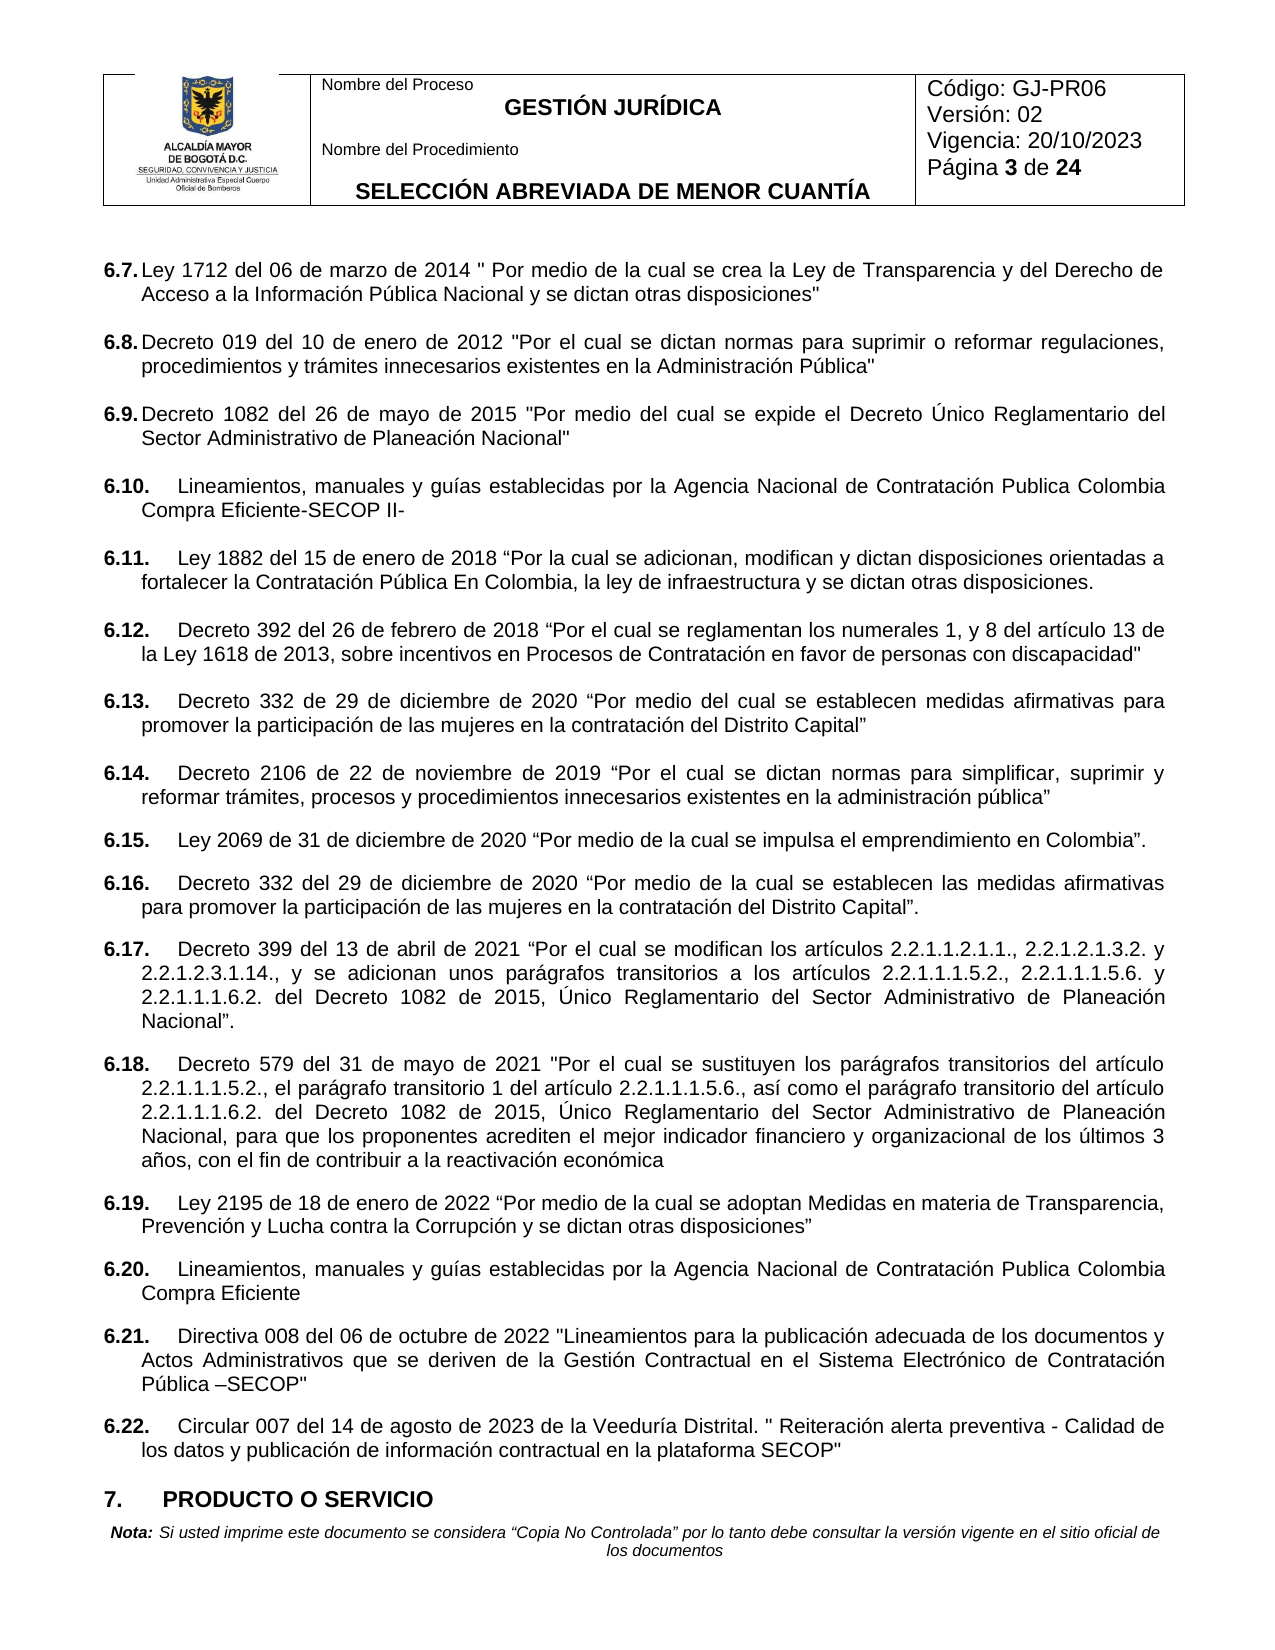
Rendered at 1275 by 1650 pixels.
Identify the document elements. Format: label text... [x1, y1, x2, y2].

list Directiva 008 del 06 de octubre de 2022 "Lineamientos para la publicación adecuada de los documentos y Actos Administrativos que se deriven de la Gestión Contractual en el Sistema Electrónico de Contratación Pública –SECOP" [103, 1324, 1167, 1396]
list Decreto 019 del 10 de enero de 2012 "Por el cual se dictan normas para suprimir o reformar regulaciones, procedimientos y trámites innecesarios existentes en la Administración Pública" [103, 330, 1167, 378]
list Decreto 1082 del 26 de mayo de 2015 "Por medio del cual se expide el Decreto Único Reglamentario del Sector Administrativo de Planeación Nacional" [103, 402, 1167, 450]
list PRODUCTO O SERVICIO [103, 1486, 1167, 1512]
list Circular 007 del 14 de agosto de 2023 de la Veeduría Distrital. " Reiteración alerta preventiva - Calidad de los datos y publicación de información contractual en la plataforma SECOP" [103, 1414, 1167, 1462]
list Ley 2069 de 31 de diciembre de 2020 “Por medio de la cual se impulsa el emprendimiento en Colombia”. [103, 828, 1167, 852]
list Lineamientos, manuales y guías establecidas por la Agencia Nacional de Contratación Publica Colombia Compra Eficiente [103, 1257, 1167, 1305]
list Ley 1712 del 06 de marzo de 2014 " Por medio de la cual se crea la Ley de Transparencia y del Derecho de Acceso a la Información Pública Nacional y se dictan otras disposiciones" [103, 258, 1167, 306]
list Decreto 399 del 13 de abril de 2021 “Por el cual se modifican los artículos 2.2.1.1.2.1.1., 2.2.1.2.1.3.2. y 2.2.1.2.3.1.14., y se adicionan unos parágrafos transitorios a los artículos 2.2.1.1.1.5.2., 2.2.1.1.1.5.6. y 2.2.1.1.1.6.2. del Decreto 1082 de 2015, Único Reglamentario del Sector Administrativo de Planeación Nacional”. [103, 937, 1167, 1033]
list Ley 1882 del 15 de enero de 2018 “Por la cual se adicionan, modifican y dictan disposiciones orientadas a fortalecer la Contratación Pública En Colombia, la ley de infraestructura y se dictan otras disposiciones. [103, 546, 1167, 593]
list Decreto 2106 de 22 de noviembre de 2019 “Por el cual se dictan normas para simplificar, suprimir y reformar trámites, procesos y procedimientos innecesarios existentes en la administración pública” [103, 761, 1167, 809]
list Lineamientos, manuales y guías establecidas por la Agencia Nacional de Contratación Publica Colombia Compra Eficiente-SECOP II- [103, 474, 1167, 522]
list Decreto 332 del 29 de diciembre de 2020 “Por medio de la cual se establecen las medidas afirmativas para promover la participación de las mujeres en la contratación del Distrito Capital”. [103, 871, 1167, 918]
list Decreto 392 del 26 de febrero de 2018 “Por el cual se reglamentan los numerales 1, y 8 del artículo 13 de la Ley 1618 de 2013, sobre incentivos en Procesos de Contratación en favor de personas con discapacidad" [103, 617, 1167, 665]
list Decreto 579 del 31 de mayo de 2021 "Por el cual se sustituyen los parágrafos transitorios del artículo 2.2.1.1.1.5.2., el parágrafo transitorio 1 del artículo 2.2.1.1.1.5.6., así como el parágrafo transitorio del artículo 2.2.1.1.1.6.2. del Decreto 1082 de 2015, Único Reglamentario del Sector Administrativo de Planeación Nacional, para que los proponentes acrediten el mejor indicador financiero y organizacional de los últimos 3 años, con el fin de contribuir a la reactivación económica [103, 1052, 1167, 1172]
list Decreto 332 de 29 de diciembre de 2020 “Por medio del cual se establecen medidas afirmativas para promover la participación de las mujeres en la contratación del Distrito Capital” [103, 689, 1167, 737]
list Ley 2195 de 18 de enero de 2022 “Por medio de la cual se adoptan Medidas en materia de Transparencia, Prevención y Lucha contra la Corrupción y se dictan otras disposiciones” [103, 1190, 1167, 1238]
picture [135, 74, 279, 193]
